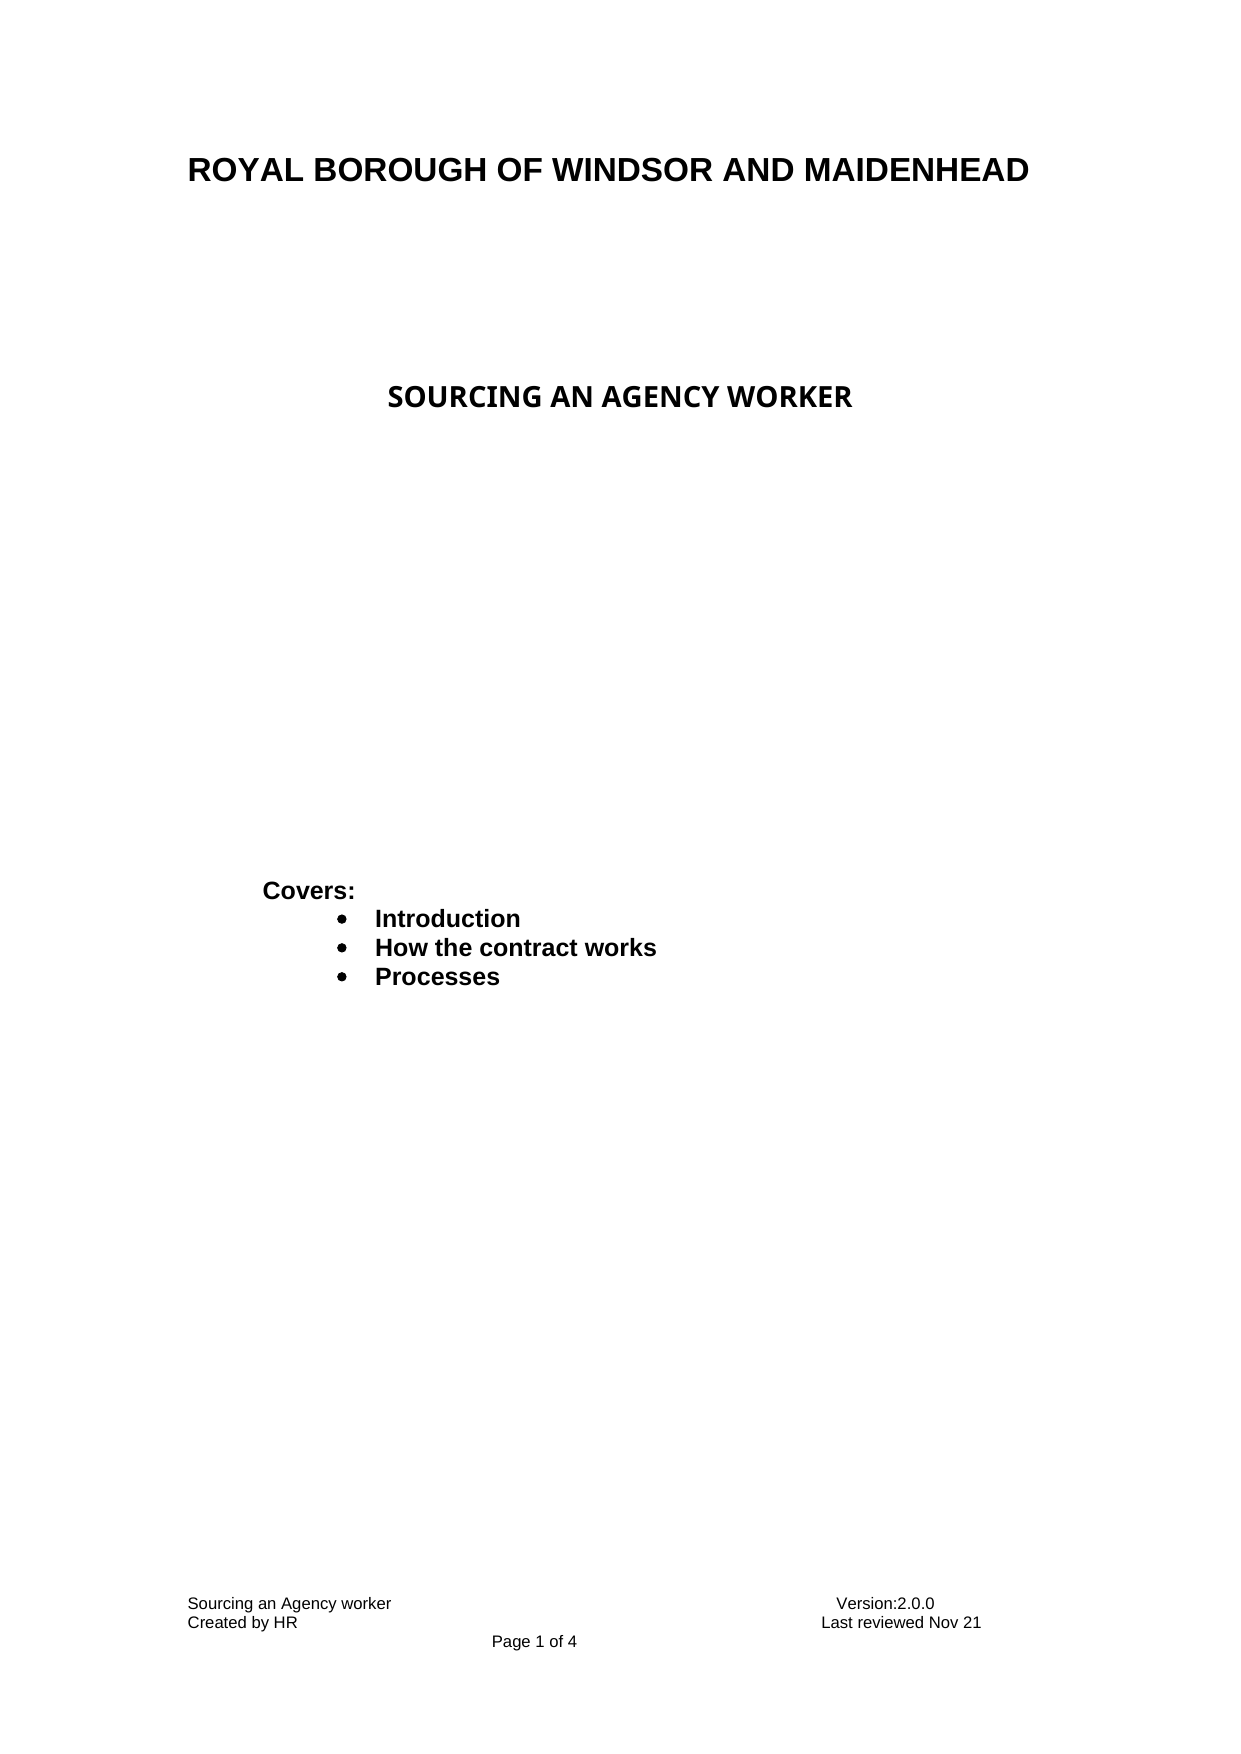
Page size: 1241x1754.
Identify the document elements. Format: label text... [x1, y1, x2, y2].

text Sourcing an Agency Worker [187, 376, 1053, 416]
list Processes [337, 962, 1053, 991]
list How the contract works [337, 933, 1053, 962]
text ROYAL BOROUGH OF WINDSOR AND MAIDENHEAD [187, 150, 1053, 188]
list Introduction [337, 904, 1053, 933]
text Covers: [187, 876, 1053, 904]
